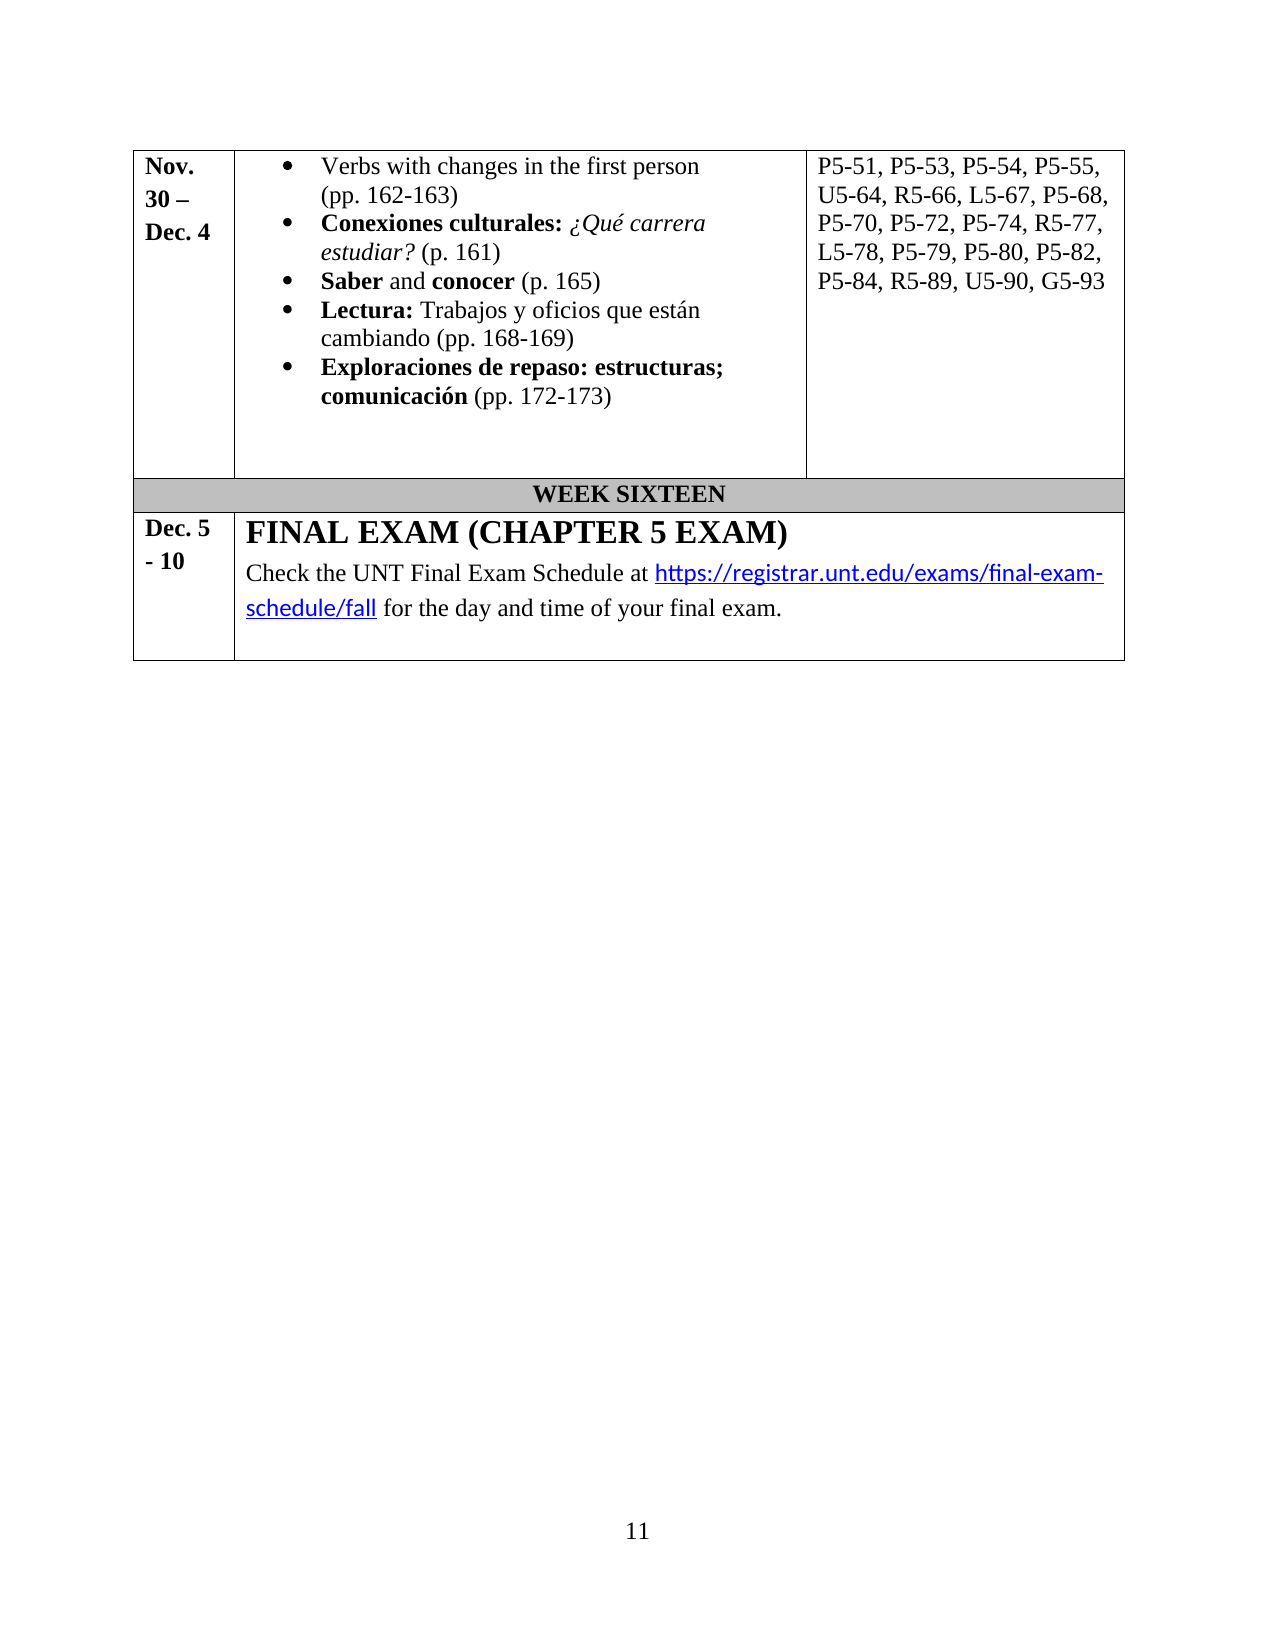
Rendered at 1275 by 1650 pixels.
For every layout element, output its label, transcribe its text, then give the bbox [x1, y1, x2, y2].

table_cell Verbs with changes in the first person (pp. 162-163) Conexiones culturales: ¿Qué carrera estudiar? (p. 161) Saber and conocer (p. 165) Lectura: Trabajos y oficios que están cambiando (pp. 168-169) Exploraciones de repaso: estructuras; comunicación (pp. 172-173) [235, 151, 806, 478]
table_cell Dec. 5 - 10 [134, 513, 234, 660]
table_cell FINAL EXAM (CHAPTER 5 EXAM) Check the UNT Final Exam Schedule at https://registrar.unt.edu/exams/final-exam-schedule/fall for the day and time of your final exam. [235, 513, 1124, 660]
table_cell P5-51, P5-53, P5-54, P5-55, U5-64, R5-66, L5-67, P5-68, P5-70, P5-72, P5-74, R5-77, L5-78, P5-79, P5-80, P5-82, P5-84, R5-89, U5-90, G5-93 [807, 151, 1124, 478]
table_cell WEEK SIXTEEN [134, 479, 1124, 512]
table_cell Nov. 30 – Dec. 4 [134, 151, 234, 478]
